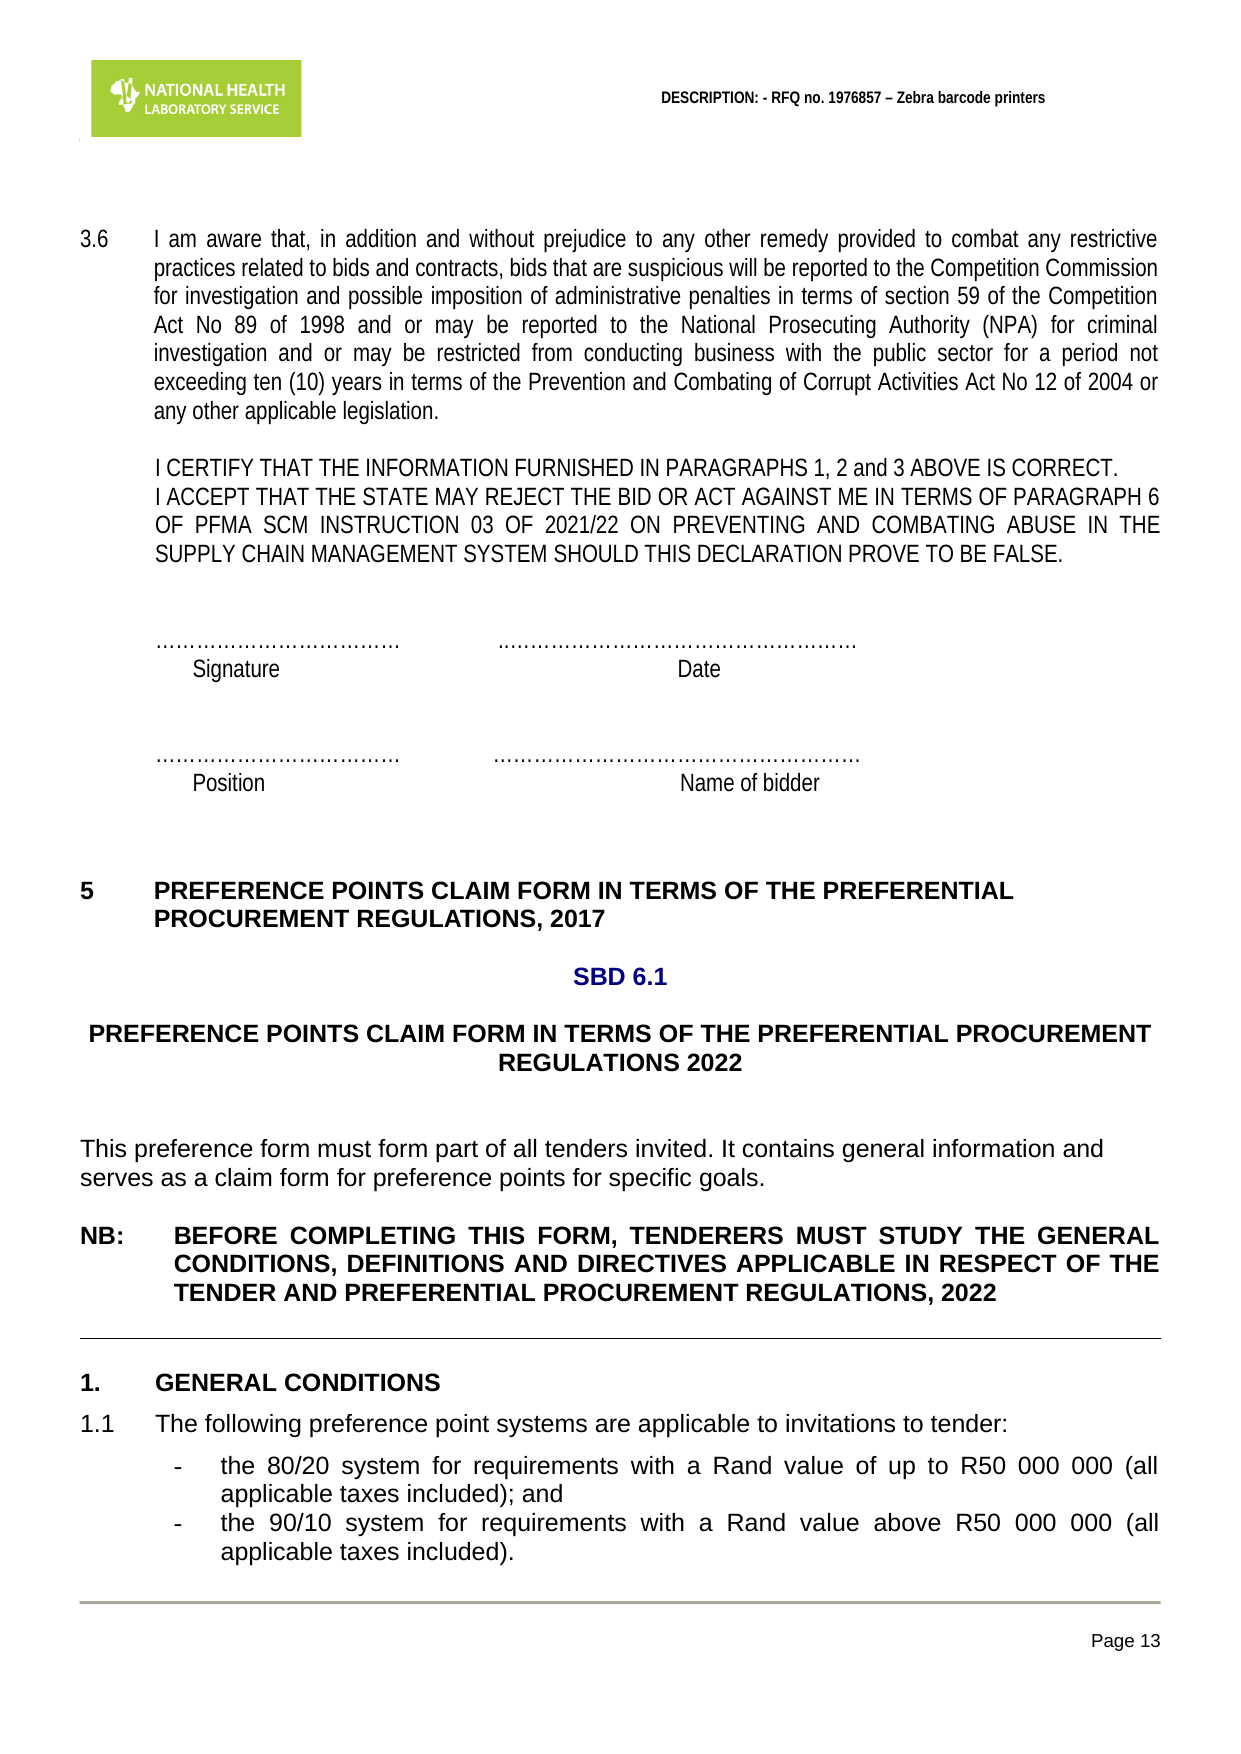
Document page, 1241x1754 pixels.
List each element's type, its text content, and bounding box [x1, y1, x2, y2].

list The following preference point systems are applicable to invitations to tender: [80, 1409, 1161, 1438]
text I CERTIFY THAT THE INFORMATION FURNISHED IN PARAGRAPHS 1, 2 and 3 ABOVE IS CORRECT. [155, 453, 1161, 482]
text PREFERENCE POINTS CLAIM FORM IN TERMS OF THE PREFERENTIAL PROCUREMENT REGULATIONS 2022 [80, 1019, 1161, 1077]
list GENERAL CONDITIONS [80, 1368, 1161, 1397]
list the 80/20 system for requirements with a Rand value of up to R50 000 000 (all applicable taxes included); and [173, 1451, 1161, 1508]
text NB: BEFORE COMPLETING THIS FORM, TENDERERS MUST STUDY THE GENERAL CONDITIONS, DEFINITIONS AND DIRECTIVES APPLICABLE IN RESPECT OF THE TENDER AND PREFERENTIAL PROCUREMENT REGULATIONS, 2022 [80, 1221, 1161, 1307]
text This preference form must form part of all tenders invited. It contains general information and serves as a claim form for preference points for specific goals. [80, 1134, 1161, 1192]
text SBD 6.1 [80, 962, 1161, 991]
picture [91, 60, 302, 137]
text Position Name of bidder [136, 768, 1161, 797]
text I ACCEPT THAT THE STATE MAY REJECT THE BID OR ACT AGAINST ME IN TERMS OF PARAGRAPH 6 OF PFMA SCM INSTRUCTION 03 OF 2021/22 ON PREVENTING AND COMBATING ABUSE IN THE SUPPLY CHAIN MANAGEMENT SYSTEM SHOULD THIS DECLARATION PROVE TO BE FALSE. [155, 482, 1161, 568]
text ……………………………… ..…………………………………………… [155, 625, 1161, 653]
text Signature Date [136, 653, 1161, 682]
subtitle PREFERENCE POINTS CLAIM FORM IN TERMS OF THE PREFERENTIAL PROCUREMENT REGULATIONS, 2017 [80, 876, 1161, 933]
list I am aware that, in addition and without prejudice to any other remedy provided to combat any restrictive practices related to bids and contracts, bids that are suspicious will be reported to the Competition Commission for investigation and possible imposition of administrative penalties in terms of section 59 of the Competition Act No 89 of 1998 and or may be reported to the National Prosecuting Authority (NPA) for criminal investigation and or may be restricted from conducting business with the public sector for a period not exceeding ten (10) years in terms of the Prevention and Combating of Corrupt Activities Act No 12 of 2004 or any other applicable legislation. [80, 224, 1161, 424]
list the 90/10 system for requirements with a Rand value above R50 000 000 (all applicable taxes included). [173, 1508, 1161, 1566]
text ……………………………… ……………………………………………… [155, 739, 1161, 768]
